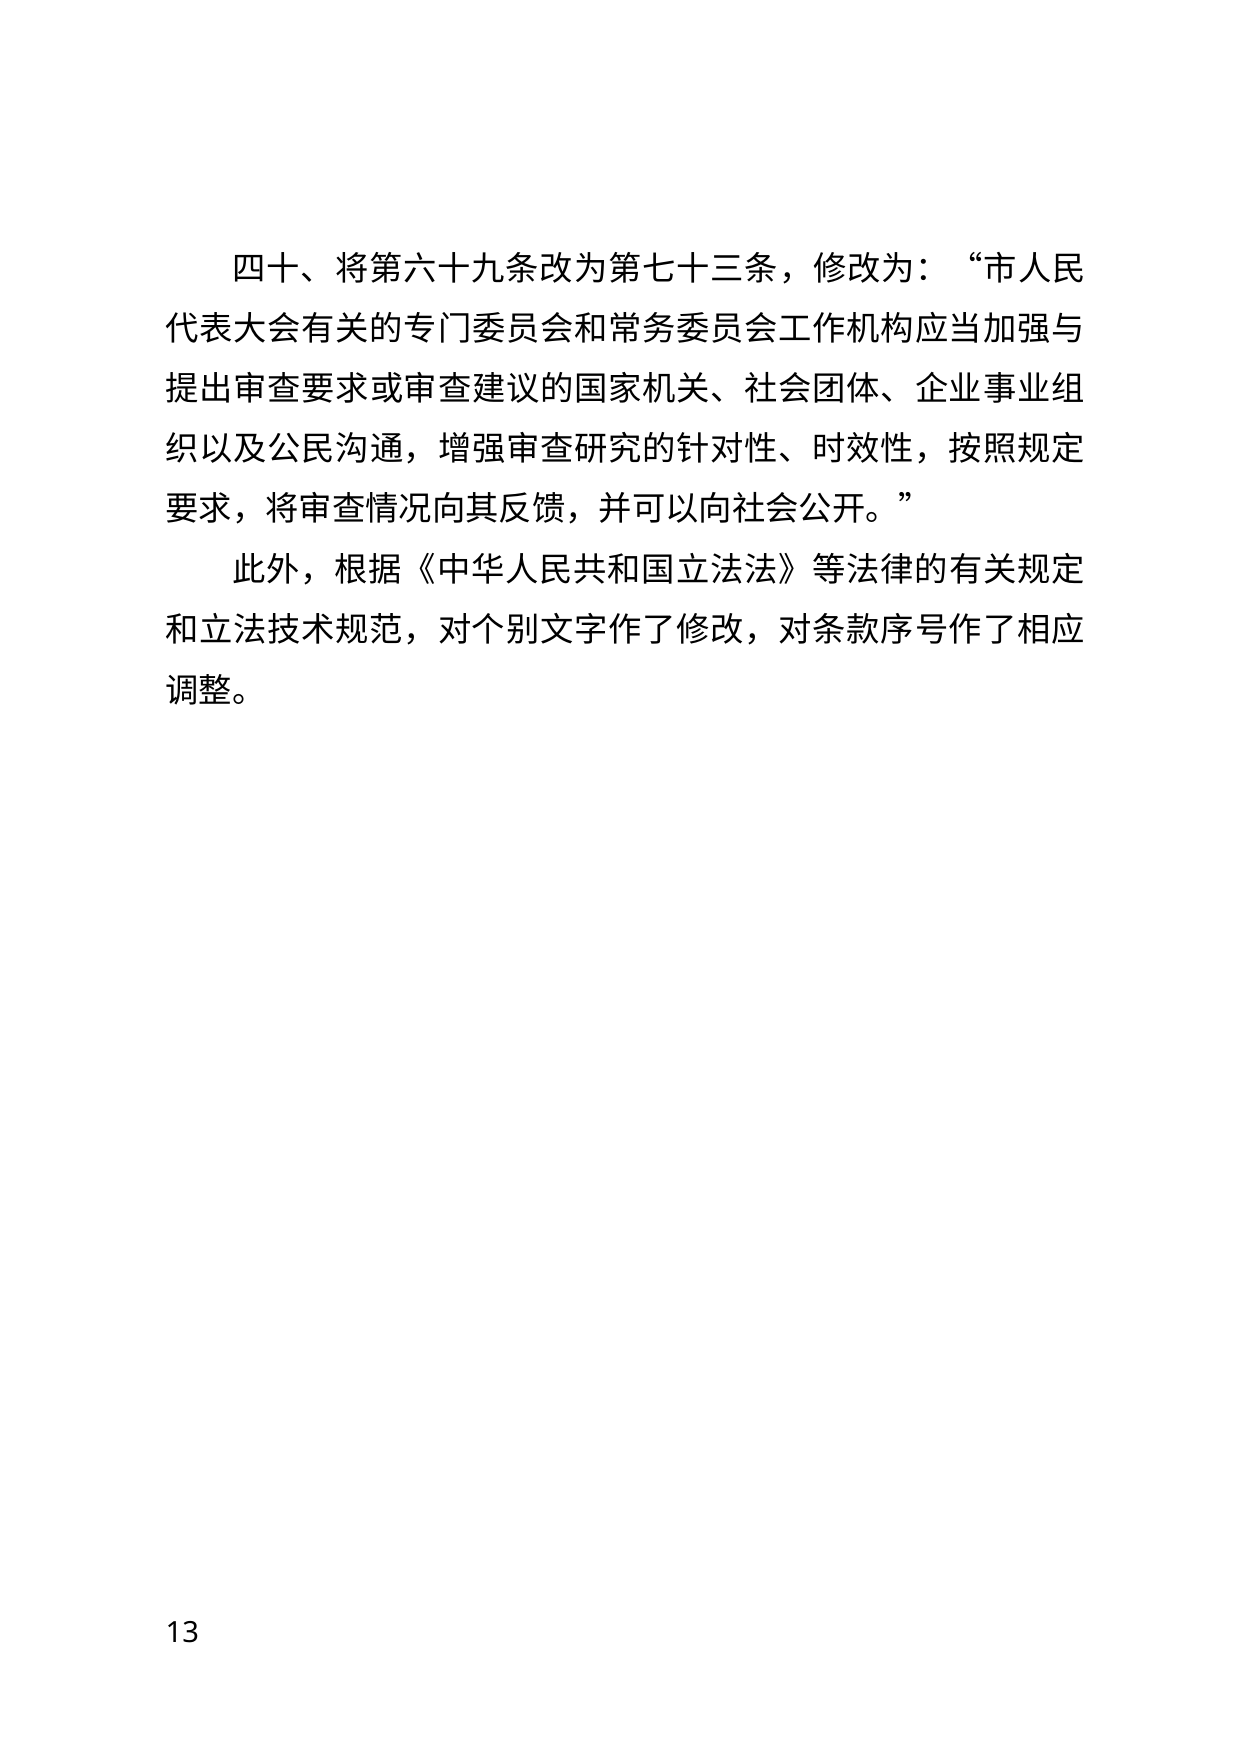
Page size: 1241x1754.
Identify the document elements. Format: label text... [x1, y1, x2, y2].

text 四十、将第六十九条改为第七十三条，修改为：“市人民代表大会有关的专门委员会和常务委员会工作机构应当加强与提出审查要求或审查建议的国家机关、社会团体、企业事业组织以及公民沟通，增强审查研究的针对性、时效性，按照规定要求，将审查情况向其反馈，并可以向社会公开。” [165, 233, 1087, 533]
text 此外，根据《中华人民共和国立法法》等法律的有关规定和立法技术规范，对个别文字作了修改，对条款序号作了相应调整。 [165, 533, 1087, 714]
